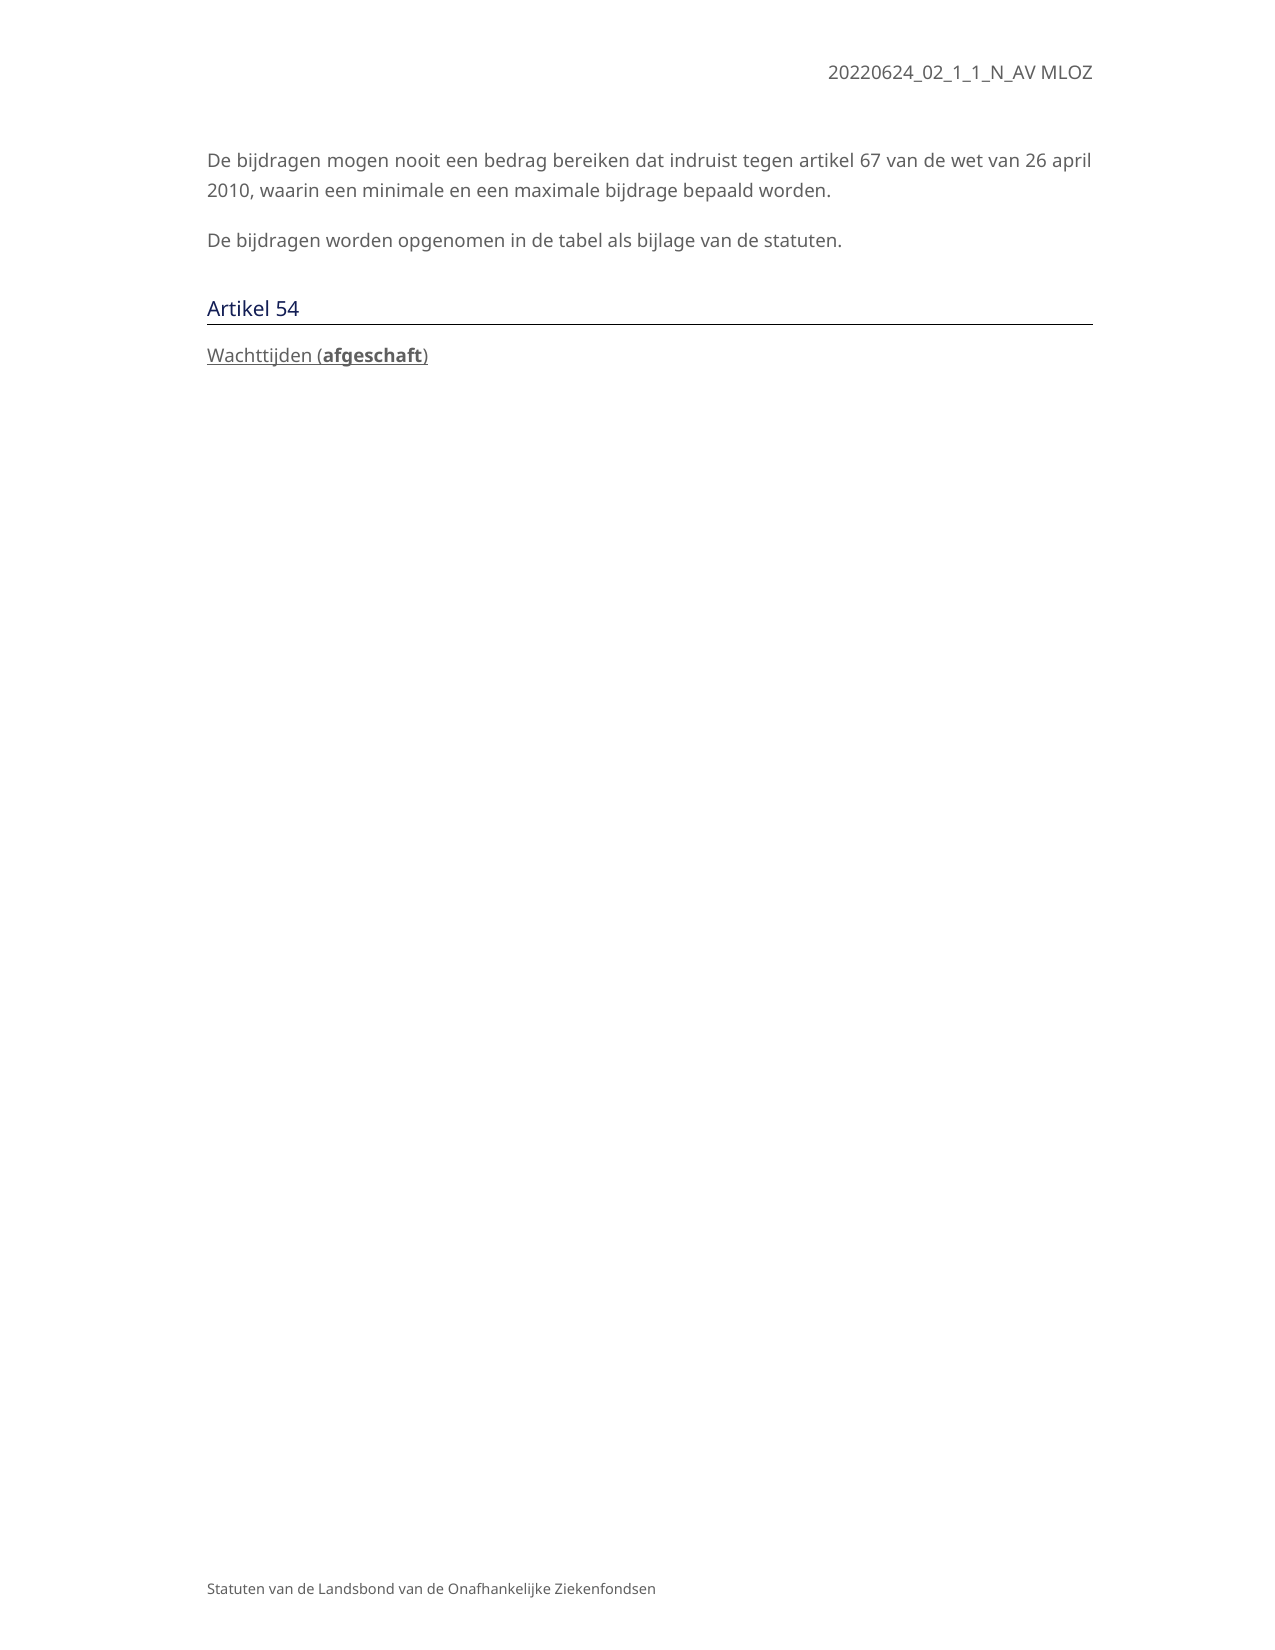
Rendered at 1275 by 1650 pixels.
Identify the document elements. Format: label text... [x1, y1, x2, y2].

text Wachttijden (afgeschaft) [207, 342, 1093, 368]
subtitle Artikel 54 [207, 294, 1093, 324]
text De bijdragen worden opgenomen in de tabel als bijlage van de statuten. [207, 227, 1093, 253]
text De bijdragen mogen nooit een bedrag bereiken dat indruist tegen artikel 67 van de wet van 26 april 2010, waarin een minimale en een maximale bijdrage bepaald worden. [207, 148, 1093, 202]
